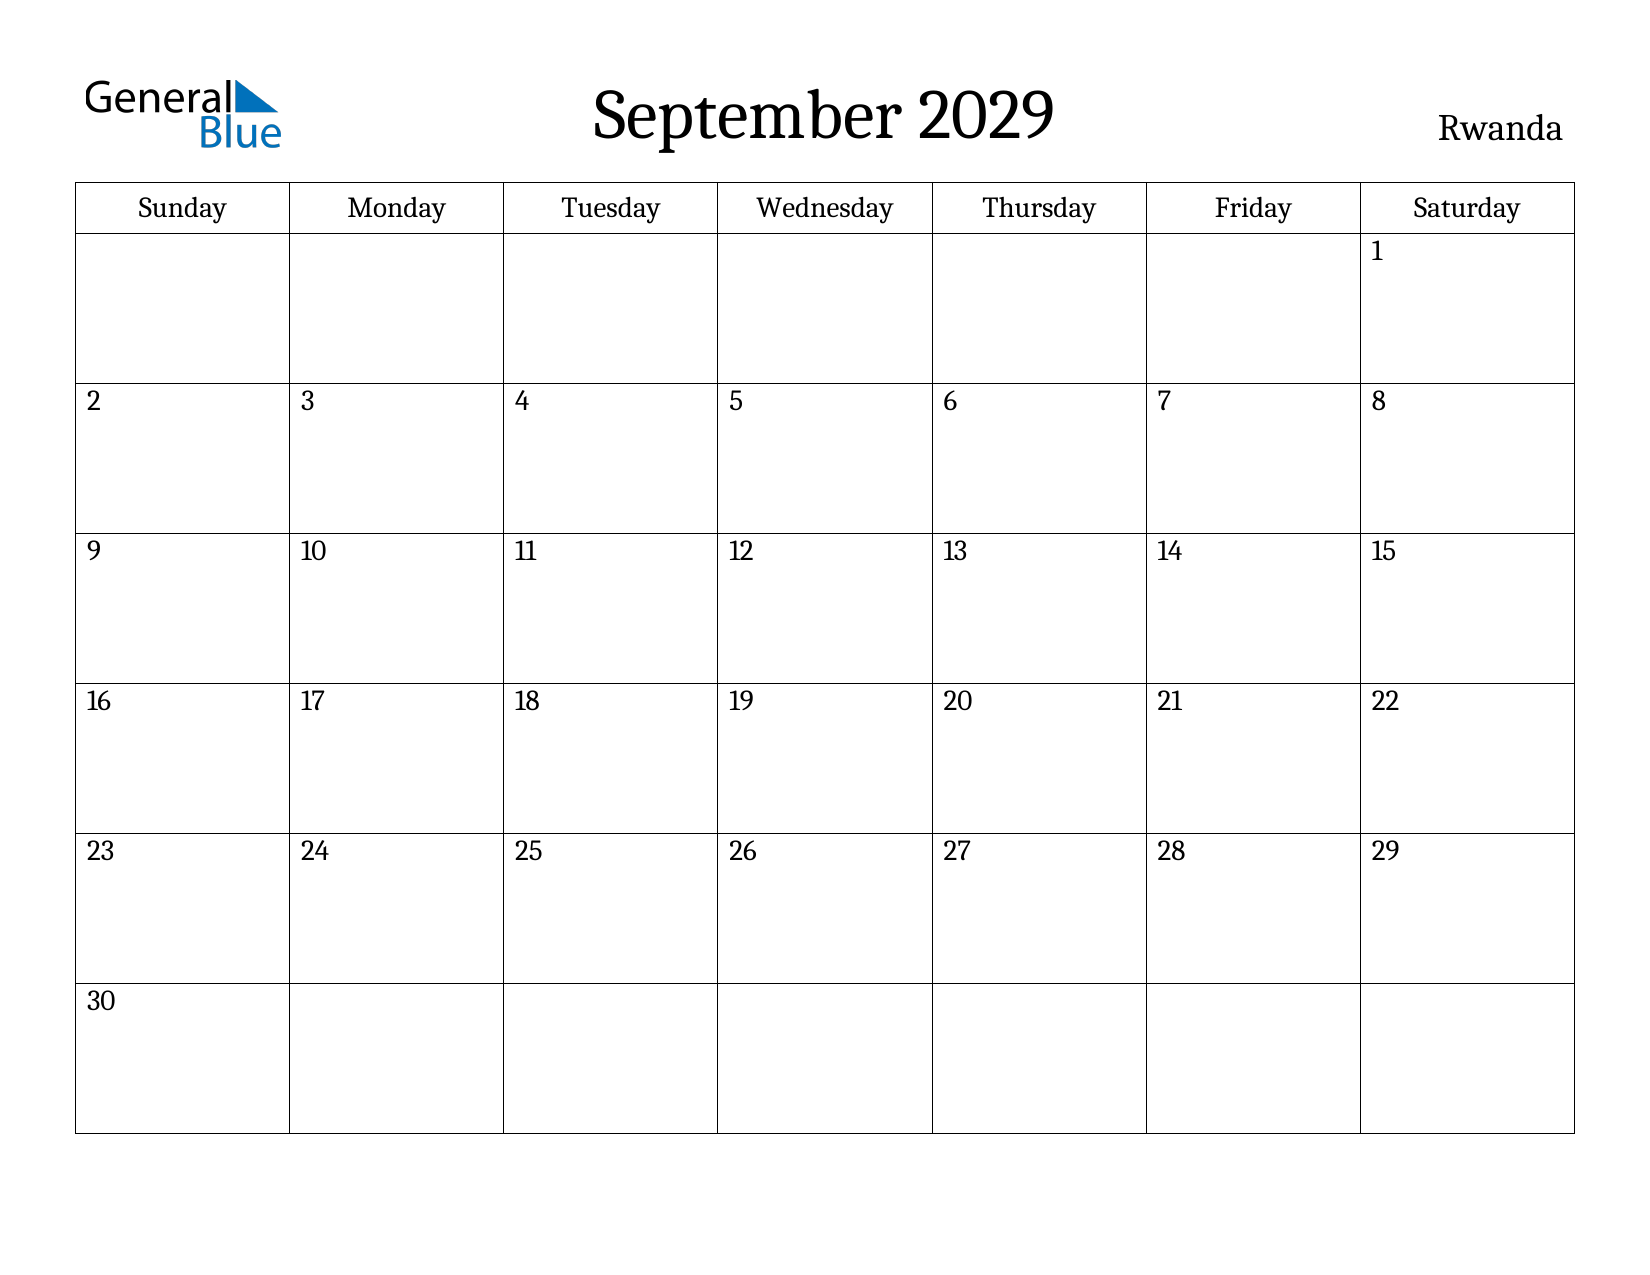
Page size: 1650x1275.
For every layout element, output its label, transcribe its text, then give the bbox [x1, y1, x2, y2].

table_header September 2029 [504, 75, 1146, 182]
table_cell 7 [1147, 384, 1360, 417]
table_cell 28 [1147, 834, 1360, 867]
table_cell 20 [933, 684, 1146, 717]
table_cell Friday [1147, 183, 1360, 233]
table_cell [504, 234, 717, 267]
table_cell [290, 868, 503, 983]
table_cell 18 [504, 684, 717, 717]
table_cell [1361, 417, 1574, 533]
table_cell Saturday [1361, 183, 1574, 233]
table_cell [1147, 984, 1360, 1017]
table_cell [76, 417, 289, 533]
table_cell [504, 417, 717, 533]
table_cell [76, 567, 289, 683]
table_cell 19 [718, 684, 932, 717]
table_cell 24 [290, 834, 503, 867]
table_cell Monday [290, 183, 503, 233]
table_cell 17 [290, 684, 503, 717]
table_cell 26 [718, 834, 932, 867]
table_header [76, 75, 503, 182]
table_cell [1361, 267, 1574, 383]
table_cell [718, 717, 932, 833]
table_cell [1147, 1018, 1360, 1133]
table_cell [718, 417, 932, 533]
table_cell [504, 567, 717, 683]
table_cell [504, 1018, 717, 1133]
table_cell [1361, 567, 1574, 683]
table_cell [76, 1018, 289, 1133]
table_cell 4 [504, 384, 717, 417]
table_cell [933, 1018, 1146, 1133]
table_cell [504, 868, 717, 983]
table_cell [1361, 984, 1574, 1017]
table_cell [76, 717, 289, 833]
table_cell 13 [933, 534, 1146, 567]
table_cell 25 [504, 834, 717, 867]
table_cell 8 [1361, 384, 1574, 417]
table_cell [718, 267, 932, 383]
table_cell [1147, 567, 1360, 683]
table_cell [290, 984, 503, 1017]
table_cell [1147, 234, 1360, 267]
table_cell 9 [76, 534, 289, 567]
table_cell [933, 717, 1146, 833]
table_cell 29 [1361, 834, 1574, 867]
table_cell [1361, 1018, 1574, 1133]
table_cell [718, 1018, 932, 1133]
table_cell 21 [1147, 684, 1360, 717]
table_cell [76, 267, 289, 383]
table_cell 12 [718, 534, 932, 567]
table_cell [933, 234, 1146, 267]
table_cell [504, 267, 717, 383]
table_cell [718, 868, 932, 983]
table_cell [718, 984, 932, 1017]
table_cell [76, 868, 289, 983]
table_cell 16 [76, 684, 289, 717]
table_cell Tuesday [504, 183, 717, 233]
table_cell 2 [76, 384, 289, 417]
table_cell 23 [76, 834, 289, 867]
table_cell [933, 417, 1146, 533]
table_cell [1361, 868, 1574, 983]
table_cell [933, 984, 1146, 1017]
table_cell Sunday [76, 183, 289, 233]
table_cell 11 [504, 534, 717, 567]
table_cell [1147, 267, 1360, 383]
table_cell 6 [933, 384, 1146, 417]
table_cell [933, 868, 1146, 983]
table_cell [933, 267, 1146, 383]
table_cell 30 [76, 984, 289, 1017]
table_cell [1361, 717, 1574, 833]
table_cell [718, 567, 932, 683]
table_cell [290, 234, 503, 267]
table_cell [290, 567, 503, 683]
table_cell [1147, 717, 1360, 833]
table_cell [933, 567, 1146, 683]
table_cell 3 [290, 384, 503, 417]
table_cell 14 [1147, 534, 1360, 567]
table_cell Thursday [933, 183, 1146, 233]
table_cell [504, 717, 717, 833]
table_cell [1147, 417, 1360, 533]
table_cell 5 [718, 384, 932, 417]
table_cell [504, 984, 717, 1017]
table_header Rwanda [1146, 75, 1574, 182]
table_cell [718, 234, 932, 267]
table_cell 22 [1361, 684, 1574, 717]
table_cell 1 [1361, 234, 1574, 267]
table_cell Wednesday [718, 183, 932, 233]
table_cell [290, 717, 503, 833]
table_cell 15 [1361, 534, 1574, 567]
table_cell [290, 1018, 503, 1133]
table_cell [290, 417, 503, 533]
table_cell [76, 234, 289, 267]
picture [86, 80, 281, 148]
table_cell 27 [933, 834, 1146, 867]
table_cell 10 [290, 534, 503, 567]
table_cell [290, 267, 503, 383]
table_cell [1147, 868, 1360, 983]
